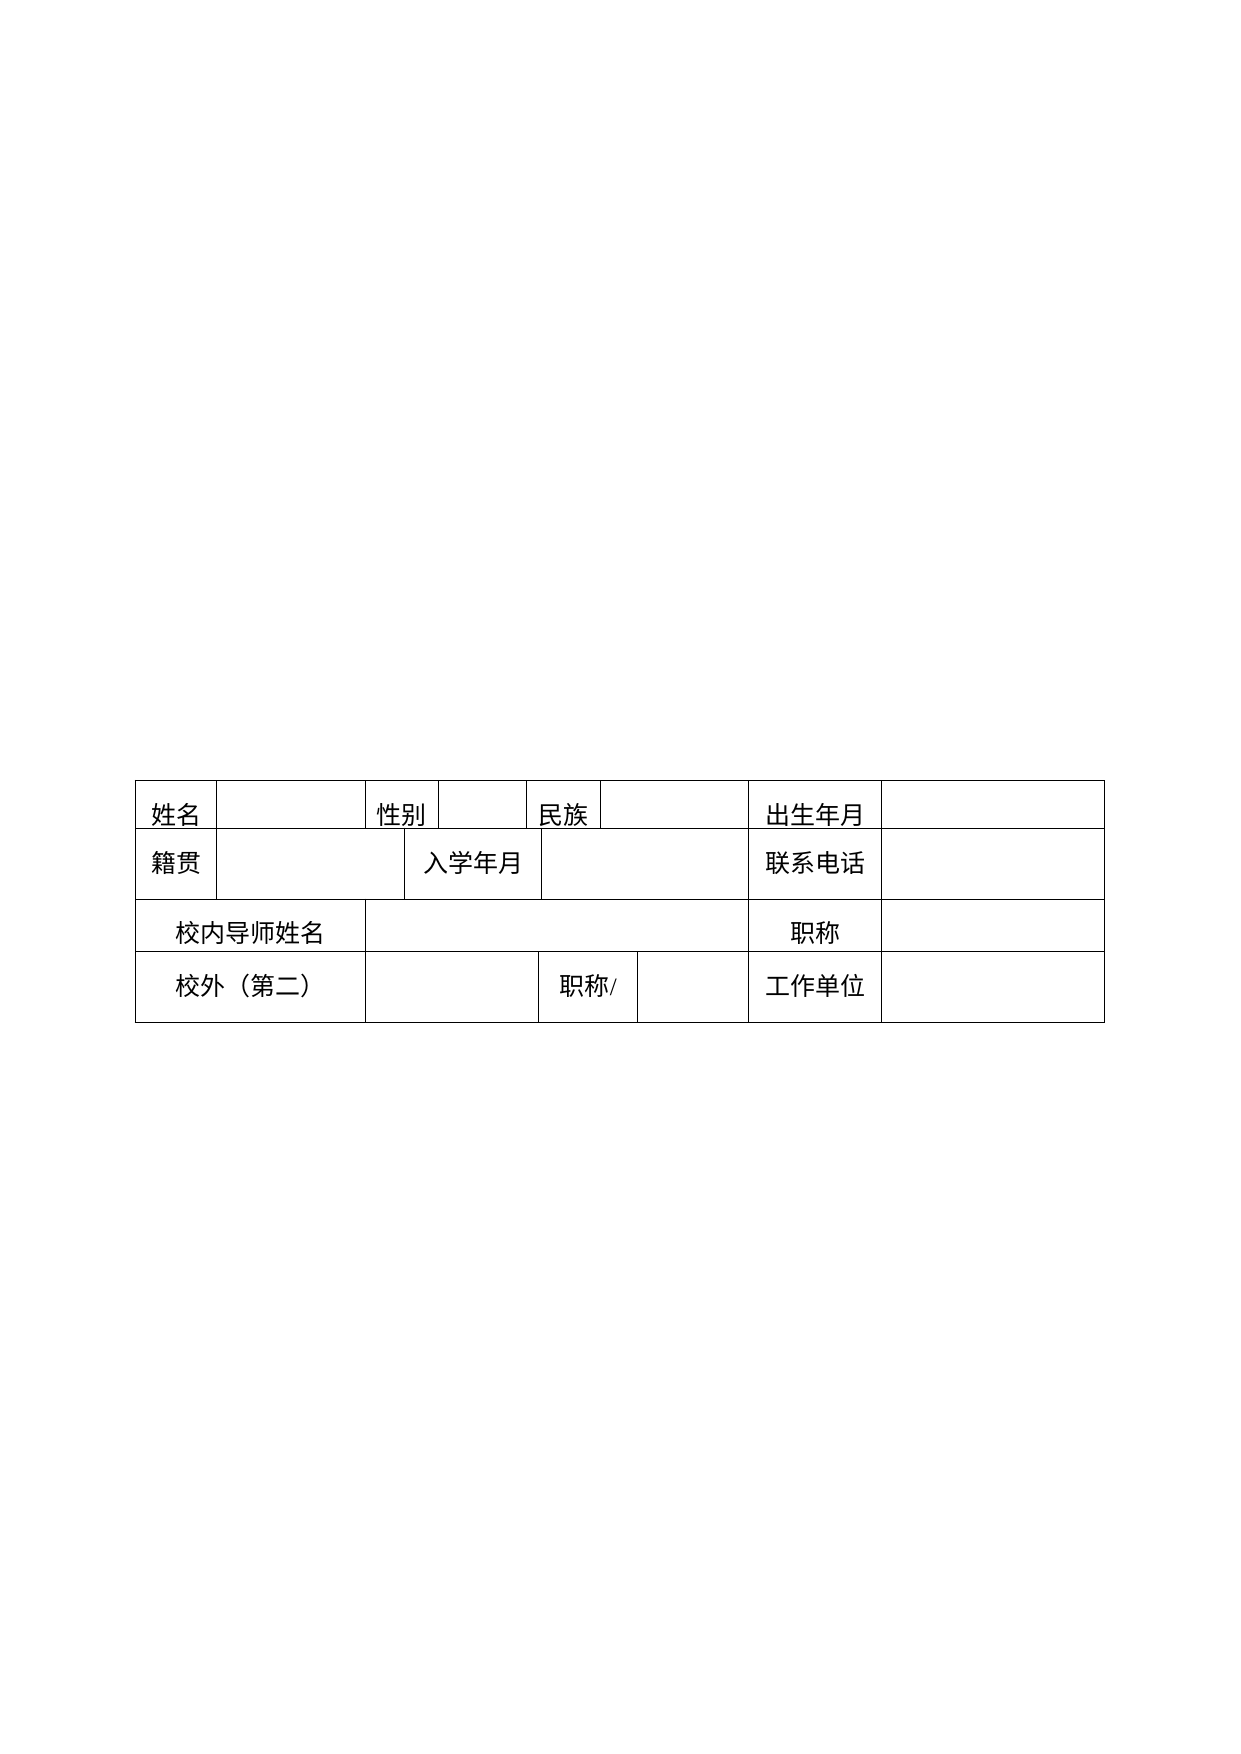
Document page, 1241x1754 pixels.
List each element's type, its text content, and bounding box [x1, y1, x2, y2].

table_header 性别 [366, 781, 438, 828]
table_cell 校内导师姓名 [136, 900, 365, 951]
table_cell [542, 829, 748, 898]
table_cell [882, 952, 1104, 1022]
table_cell [882, 829, 1104, 898]
table_cell [217, 829, 404, 898]
table_cell 校外（第二） 导师姓名 [136, 952, 365, 1022]
table_header 出生年月 [749, 781, 881, 828]
table_header 民族 [527, 781, 600, 828]
table_header [882, 781, 1104, 828]
table_header [601, 781, 748, 828]
table_cell [366, 952, 538, 1022]
table_cell 联系电话 [749, 829, 881, 898]
table_cell [882, 900, 1104, 951]
table_cell [366, 900, 748, 951]
table_cell [638, 952, 748, 1022]
table_cell 职称 [749, 900, 881, 951]
table_cell 工作单位 [749, 952, 881, 1022]
table_header 姓名 [136, 781, 216, 828]
table_cell 职称/职务 [539, 952, 637, 1022]
table_header [217, 781, 365, 828]
table_cell 入学年月 [405, 829, 541, 898]
table_header [439, 781, 526, 828]
table_cell 籍贯 [136, 829, 216, 898]
